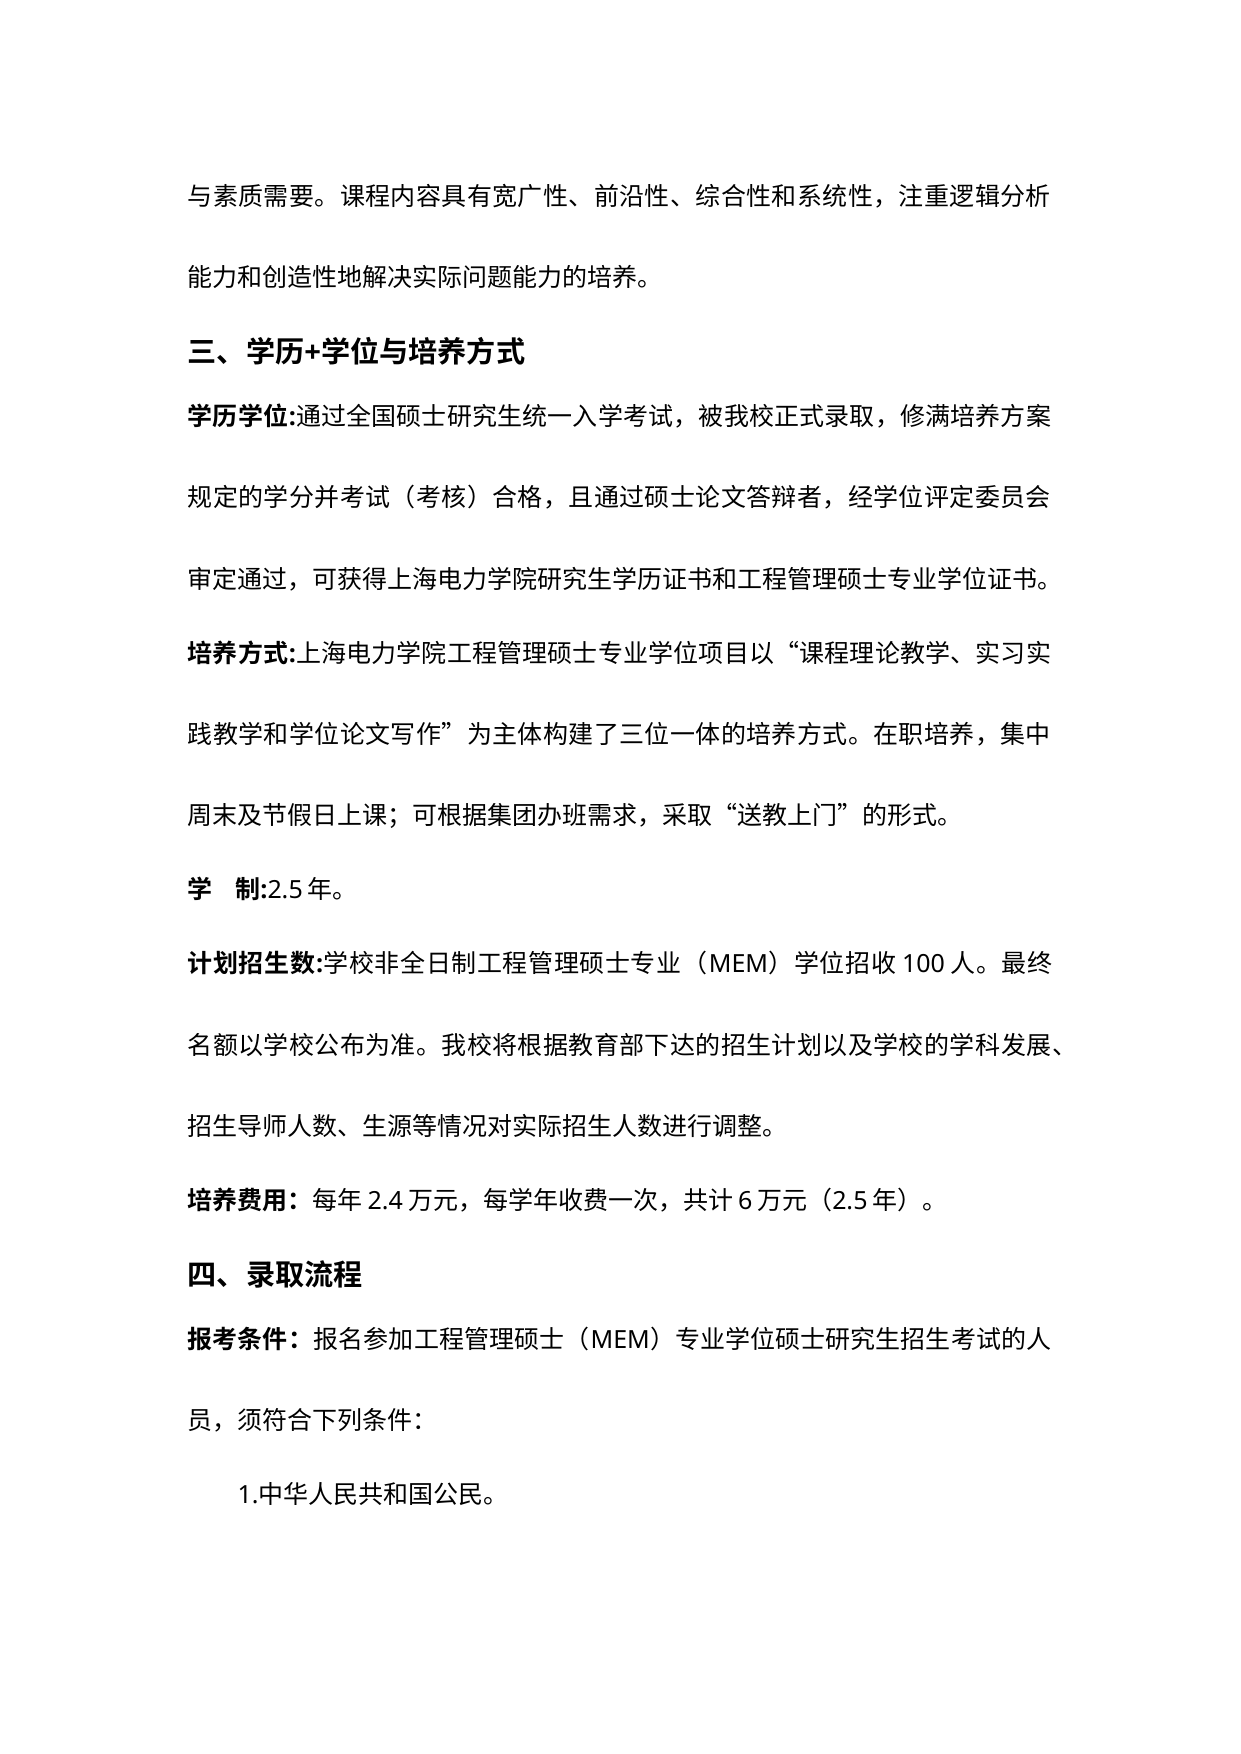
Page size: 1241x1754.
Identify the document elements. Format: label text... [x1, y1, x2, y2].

text 学 制:2.5年。 [187, 855, 1053, 920]
text 培养方式:上海电力学院工程管理硕士专业学位项目以“课程理论教学、实习实践教学和学位论文写作”为主体构建了三位一体的培养方式。在职培养，集中周末及节假日上课；可根据集团办班需求，采取“送教上门”的形式。 [187, 619, 1053, 846]
text 四、录取流程 [187, 1240, 1053, 1305]
text 1.中华人民共和国公民。 [187, 1460, 1053, 1525]
text 学历学位:通过全国硕士研究生统一入学考试，被我校正式录取，修满培养方案规定的学分并考试（考核）合格，且通过硕士论文答辩者，经学位评定委员会审定通过，可获得上海电力学院研究生学历证书和工程管理硕士专业学位证书。 [187, 382, 1053, 610]
text 三、学历+学位与培养方式 [187, 317, 1053, 382]
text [187, 162, 1053, 308]
text 计划招生数:学校非全日制工程管理硕士专业（MEM）学位招收100人。最终名额以学校公布为准。我校将根据教育部下达的招生计划以及学校的学科发展、招生导师人数、生源等情况对实际招生人数进行调整。 [187, 929, 1053, 1157]
text 培养费用：每年2.4万元，每学年收费一次，共计6万元（2.5年）。 [187, 1166, 1053, 1231]
text 报考条件：报名参加工程管理硕士（MEM）专业学位硕士研究生招生考试的人员，须符合下列条件： [187, 1305, 1053, 1451]
